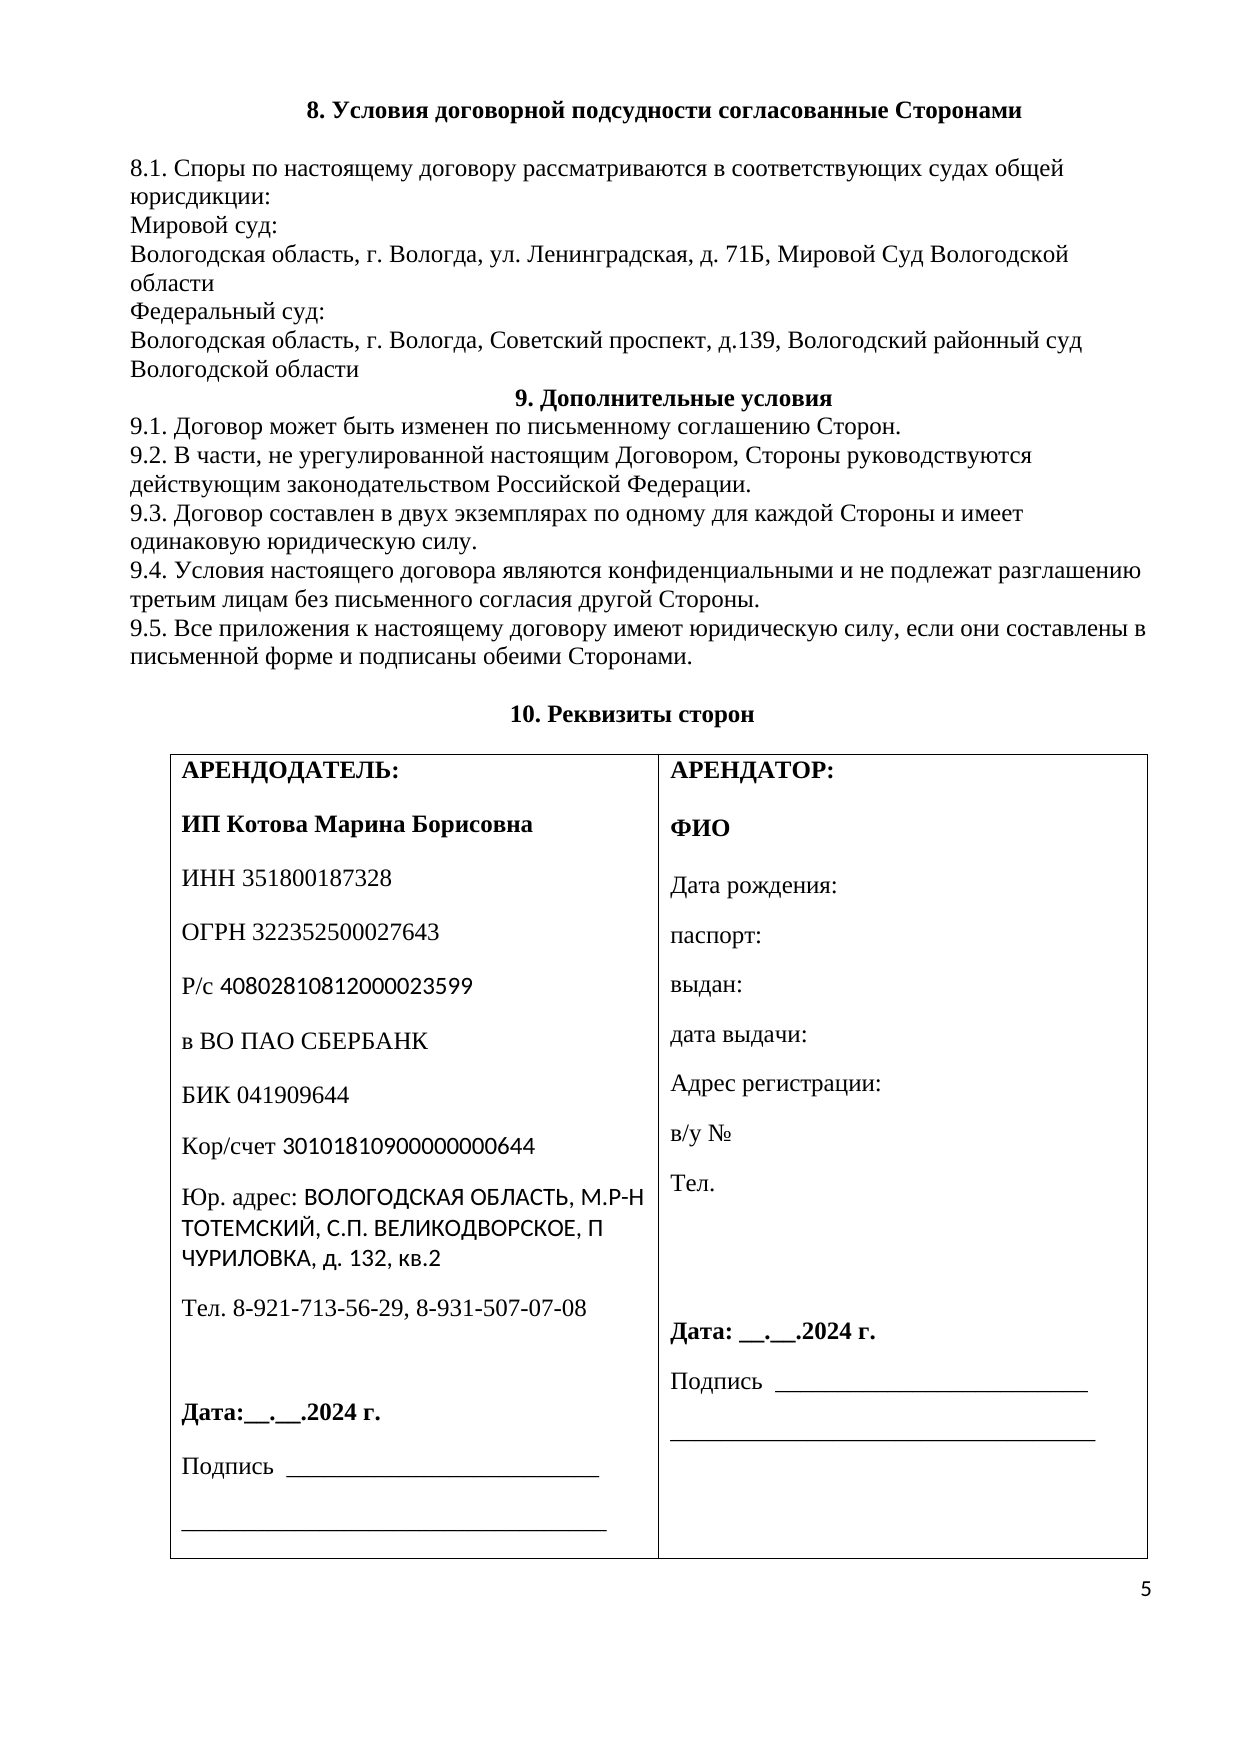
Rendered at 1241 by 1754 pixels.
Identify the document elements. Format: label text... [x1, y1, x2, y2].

text Вологодская область, г. Вологда, Советский проспект, д.139, Вологодский районный суд Вологодской области [130, 325, 1152, 383]
text 10. Реквизиты сторон [177, 699, 1152, 728]
text Федеральный суд: [130, 296, 1152, 325]
list Условия договорной подсудности согласованные Сторонами [177, 95, 1152, 124]
table_header АРЕНДОДАТЕЛЬ: ИП Котова Марина Борисовна ИНН 351800187328 ОГРН 322352500027643 Р/с 40802810812000023599 в ВО ПАО СБЕРБАНК БИК 041909644 Кор/счет 30101810900000000644 Юр. адрес: ВОЛОГОДСКАЯ ОБЛАСТЬ, М.Р-Н ТОТЕМСКИЙ, С.П. ВЕЛИКОДВОРСКОЕ, П ЧУРИЛОВКА, д. 132, кв.2 Тел. 8-921-713-56-29, 8-931-507-07-08 Дата:__.__.2024 г. Подпись _________________________ __________________________________ [171, 755, 658, 1558]
text Вологодская область, г. Вологда, ул. Ленинградская, д. 71Б, Мировой Суд Вологодской области [130, 239, 1152, 296]
table_header АРЕНДАТОР: ФИО Дата рождения: паспорт: выдан: дата выдачи: Адрес регистрации: в/у № Тел. Дата: __.__.2024 г. Подпись _________________________ __________________________________ [659, 755, 1147, 1558]
text 9. Дополнительные условия [252, 383, 1152, 411]
text 9.1. Договор может быть изменен по письменному соглашению Сторон. 9.2. В части, не урегулированной настоящим Договором, Стороны руководствуются действующим законодательством Российской Федерации. 9.3. Договор составлен в двух экземплярах по одному для каждой Стороны и имеет одинаковую юридическую силу. 9.4. Условия настоящего договора являются конфиденциальными и не подлежат разглашению третьим лицам без письменного согласия другой Стороны. 9.5. Все приложения к настоящему договору имеют юридическую силу, если они составлены в письменной форме и подписаны обеими Сторонами. [130, 411, 1152, 670]
text 8.1. Споры по настоящему договору рассматриваются в соответствующих судах общей юрисдикции: [130, 153, 1152, 210]
text Мировой суд: [130, 210, 1152, 239]
